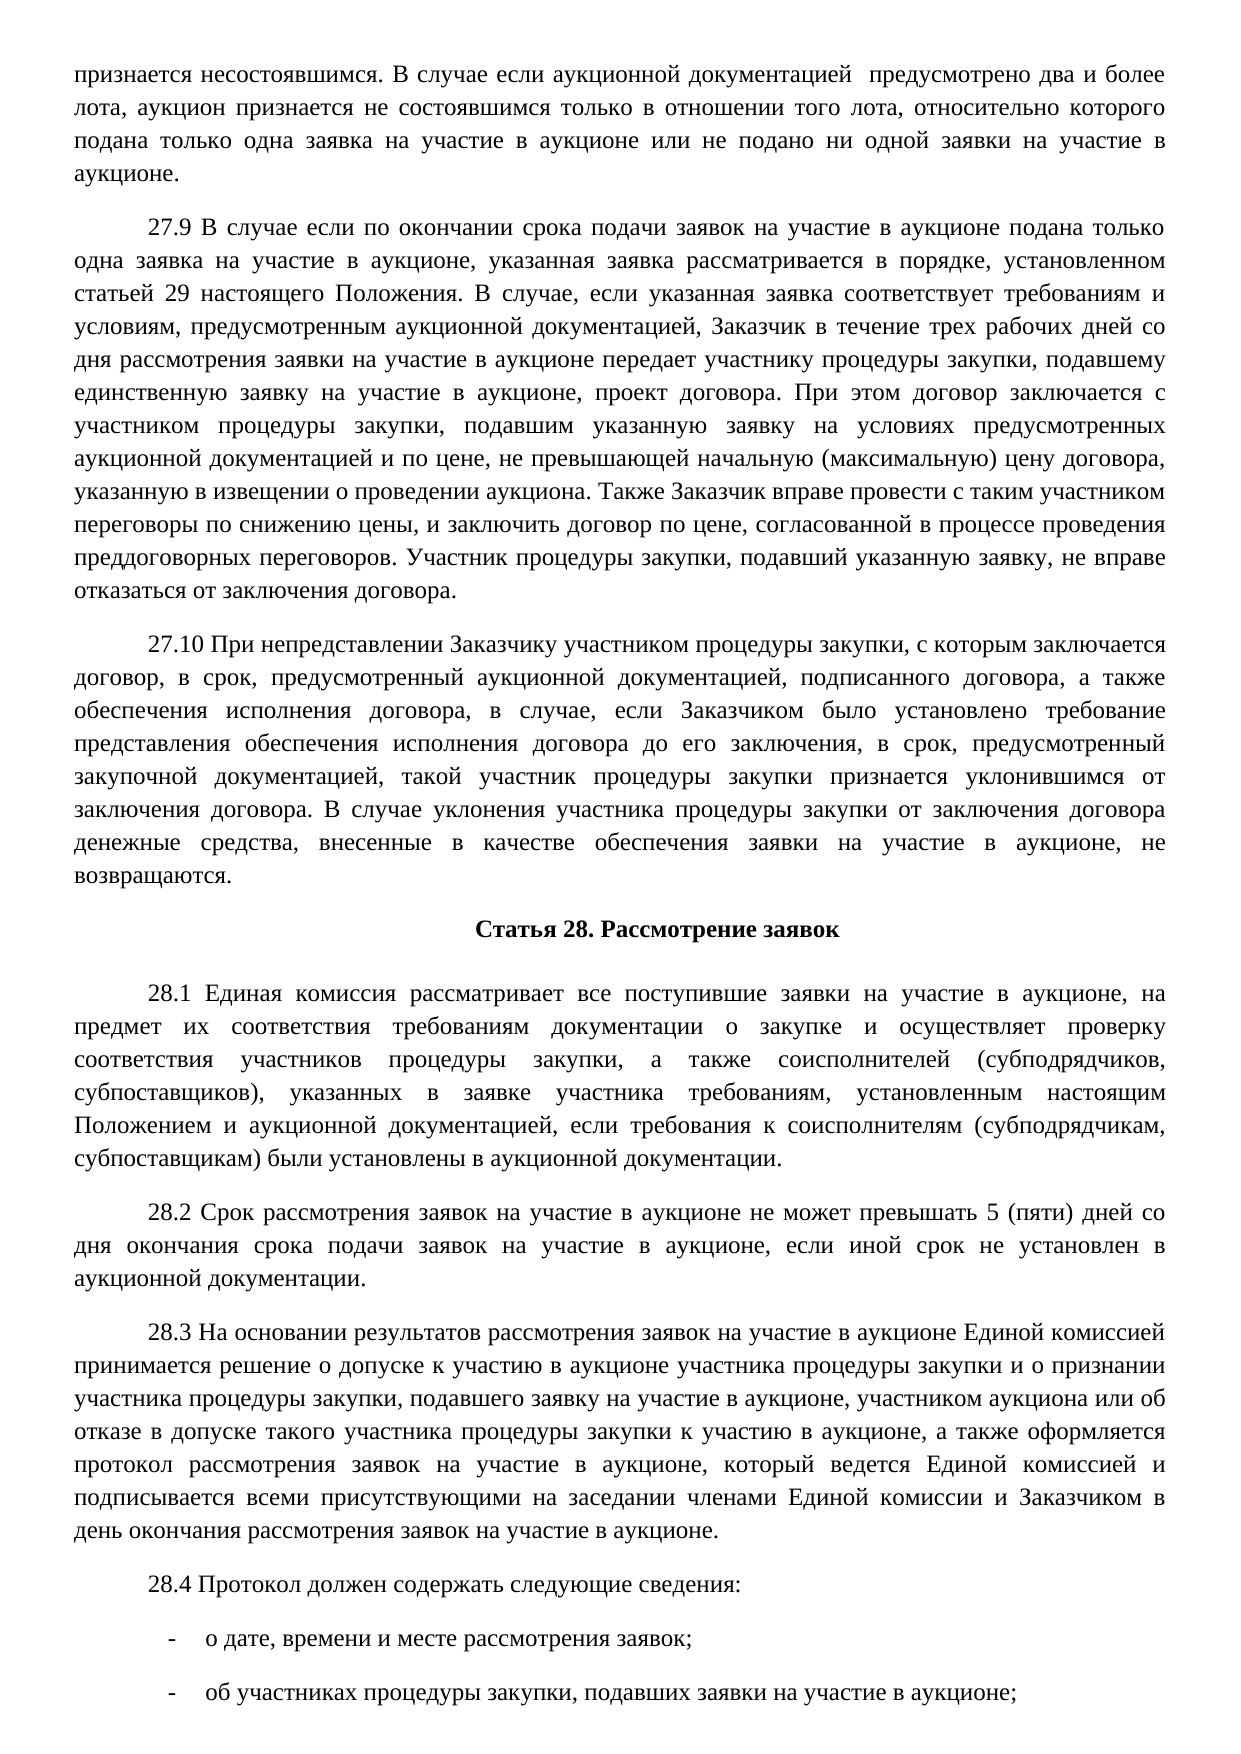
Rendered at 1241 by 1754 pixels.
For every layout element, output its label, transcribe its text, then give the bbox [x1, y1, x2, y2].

text 27.9 В случае если по окончании срока подачи заявок на участие в аукционе подана только одна заявка на участие в аукционе, указанная заявка рассматривается в порядке, установленном статьей 29 настоящего Положения. В случае, если указанная заявка соответствует требованиям и условиям, предусмотренным аукционной документацией, Заказчик в течение трех рабочих дней со дня рассмотрения заявки на участие в аукционе передает участнику процедуры закупки, подавшему единственную заявку на участие в аукционе, проект договора. При этом договор заключается с участником процедуры закупки, подавшим указанную заявку на условиях предусмотренных аукционной документацией и по цене, не превышающей начальную (максимальную) цену договора, указанную в извещении о проведении аукциона. Также Заказчик вправе провести с таким участником переговоры по снижению цены, и заключить договор по цене, согласованной в процессе проведения преддоговорных переговоров. Участник процедуры закупки, подавший указанную заявку, не вправе отказаться от заключения договора. [74, 212, 1167, 604]
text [74, 59, 1167, 187]
text 27.10 При непредставлении Заказчику участником процедуры закупки, с которым заключается договор, в срок, предусмотренный аукционной документацией, подписанного договора, а также обеспечения исполнения договора, в случае, если Заказчиком было установлено требование представления обеспечения исполнения договора до его заключения, в срок, предусмотренный закупочной документацией, такой участник процедуры закупки признается уклонившимся от заключения договора. В случае уклонения участника процедуры закупки от заключения договора денежные средства, внесенные в качестве обеспечения заявки на участие в аукционе, не возвращаются. [74, 629, 1167, 889]
text Статья 28. Рассмотрение заявок [74, 914, 1167, 943]
text - о дате, времени и месте рассмотрения заявок; [168, 1623, 1167, 1651]
text 28.2 Срок рассмотрения заявок на участие в аукционе не может превышать 5 (пяти) дней со дня окончания срока подачи заявок на участие в аукционе, если иной срок не установлен в аукционной документации. [74, 1197, 1167, 1292]
text 28.3 На основании результатов рассмотрения заявок на участие в аукционе Единой комиссией принимается решение о допуске к участию в аукционе участника процедуры закупки и о признании участника процедуры закупки, подавшего заявку на участие в аукционе, участником аукциона или об отказе в допуске такого участника процедуры закупки к участию в аукционе, а также оформляется протокол рассмотрения заявок на участие в аукционе, который ведется Единой комиссией и подписывается всеми присутствующими на заседании членами Единой комиссии и Заказчиком в день окончания рассмотрения заявок на участие в аукционе. [74, 1317, 1167, 1544]
text - об участниках процедуры закупки, подавших заявки на участие в аукционе; [168, 1677, 1167, 1705]
text 28.4 Протокол должен содержать следующие сведения: [74, 1569, 1167, 1598]
text 28.1 Единая комиссия рассматривает все поступившие заявки на участие в аукционе, на предмет их соответствия требованиям документации о закупке и осуществляет проверку соответствия участников процедуры закупки, а также соисполнителей (субподрядчиков, субпоставщиков), указанных в заявке участника требованиям, установленным настоящим Положением и аукционной документацией, если требования к соисполнителям (субподрядчикам, субпоставщикам) были установлены в аукционной документации. [74, 978, 1167, 1172]
